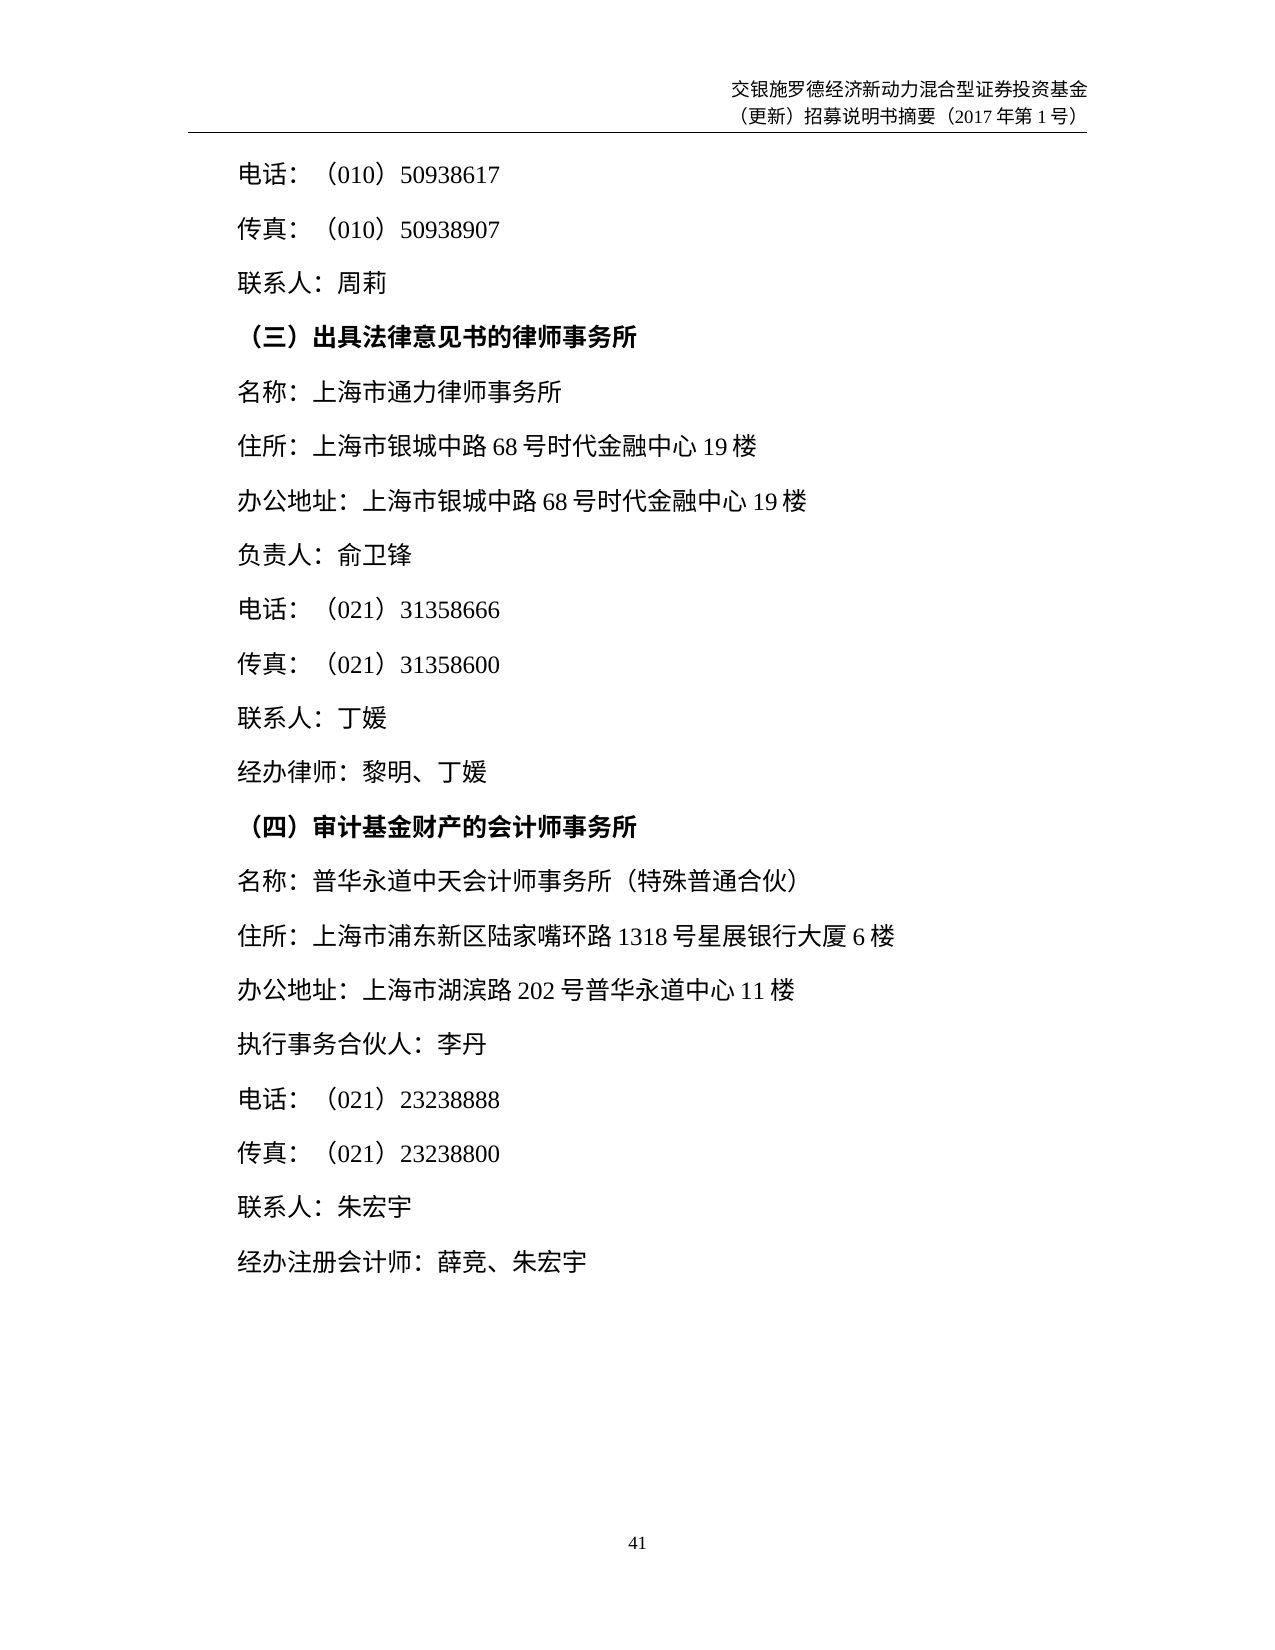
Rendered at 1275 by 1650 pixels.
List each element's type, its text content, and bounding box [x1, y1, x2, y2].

text 住所：上海市银城中路68号时代金融中心19楼 [187, 427, 1087, 463]
text 传真：（021）31358600 [187, 644, 1087, 680]
text 办公地址：上海市湖滨路202号普华永道中心11楼 [187, 970, 1087, 1007]
text 电话：（021）31358666 [187, 590, 1087, 626]
text （四）审计基金财产的会计师事务所 [187, 807, 1087, 843]
text 经办注册会计师：薛竞、朱宏宇 [187, 1242, 1087, 1278]
text 电话：（021）23238888 [187, 1079, 1087, 1115]
text 名称：普华永道中天会计师事务所（特殊普通合伙） [187, 862, 1087, 898]
text 传真：（021）23238800 [187, 1133, 1087, 1170]
text 负责人：俞卫锋 [187, 535, 1087, 572]
text 联系人：朱宏宇 [187, 1188, 1087, 1224]
text 执行事务合伙人：李丹 [187, 1025, 1087, 1061]
text 联系人：丁媛 [187, 698, 1087, 735]
text 经办律师：黎明、丁媛 [187, 753, 1087, 789]
text 名称：上海市通力律师事务所 [187, 372, 1087, 408]
text （三）出具法律意见书的律师事务所 [187, 318, 1087, 354]
text 传真：（010）50938907 [187, 209, 1087, 245]
text 住所：上海市浦东新区陆家嘴环路1318号星展银行大厦6楼 [187, 916, 1087, 952]
text 联系人：周莉 [187, 263, 1087, 300]
text 电话：（010）50938617 [187, 155, 1087, 191]
text 办公地址：上海市银城中路68号时代金融中心19楼 [187, 481, 1087, 517]
